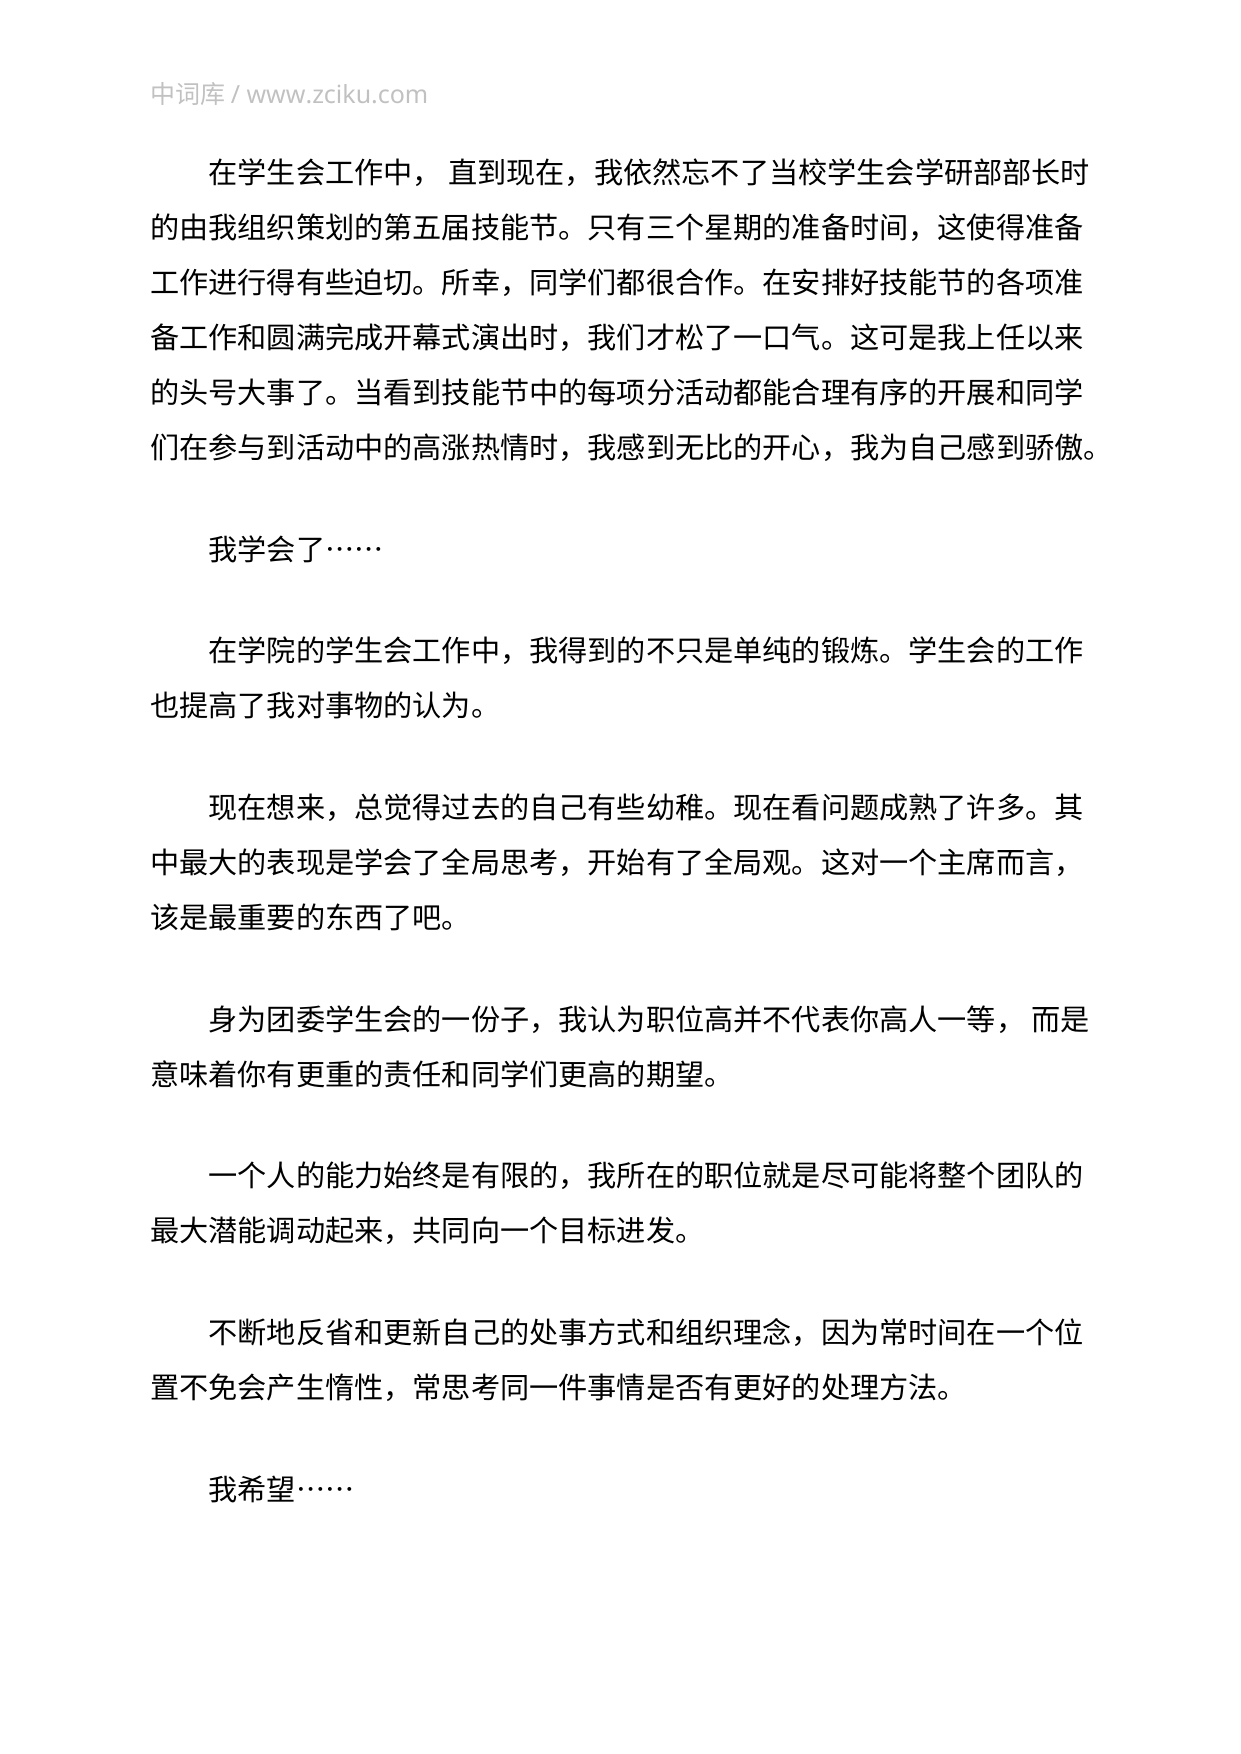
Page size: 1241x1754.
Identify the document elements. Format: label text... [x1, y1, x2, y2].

text 在学生会工作中， 直到现在，我依然忘不了当校学生会学研部部长时的由我组织策划的第五届技能节。只有三个星期的准备时间，这使得准备工作进行得有些迫切。所幸，同学们都很合作。在安排好技能节的各项准备工作和圆满完成开幕式演出时，我们才松了一口气。这可是我上任以来的头号大事了。当看到技能节中的每项分活动都能合理有序的开展和同学们在参与到活动中的高涨热情时，我感到无比的开心，我为自己感到骄傲。 [150, 150, 1090, 467]
text 身为团委学生会的一份子，我认为职位高并不代表你高人一等， 而是意味着你有更重的责任和同学们更高的期望。 [150, 996, 1090, 1093]
text 现在想来，总觉得过去的自己有些幼稚。现在看问题成熟了许多。其中最大的表现是学会了全局思考，开始有了全局观。这对一个主席而言，该是最重要的东西了吧。 [150, 785, 1090, 937]
text 不断地反省和更新自己的处事方式和组织理念，因为常时间在一个位置不免会产生惰性，常思考同一件事情是否有更好的处理方法。 [150, 1309, 1090, 1407]
text 在学院的学生会工作中，我得到的不只是单纯的锻炼。学生会的工作也提高了我对事物的认为。 [150, 628, 1090, 725]
text 我学会了…… [150, 526, 1090, 568]
text 一个人的能力始终是有限的，我所在的职位就是尽可能将整个团队的最大潜能调动起来，共同向一个目标进发。 [150, 1153, 1090, 1250]
text 我希望…… [150, 1466, 1090, 1508]
